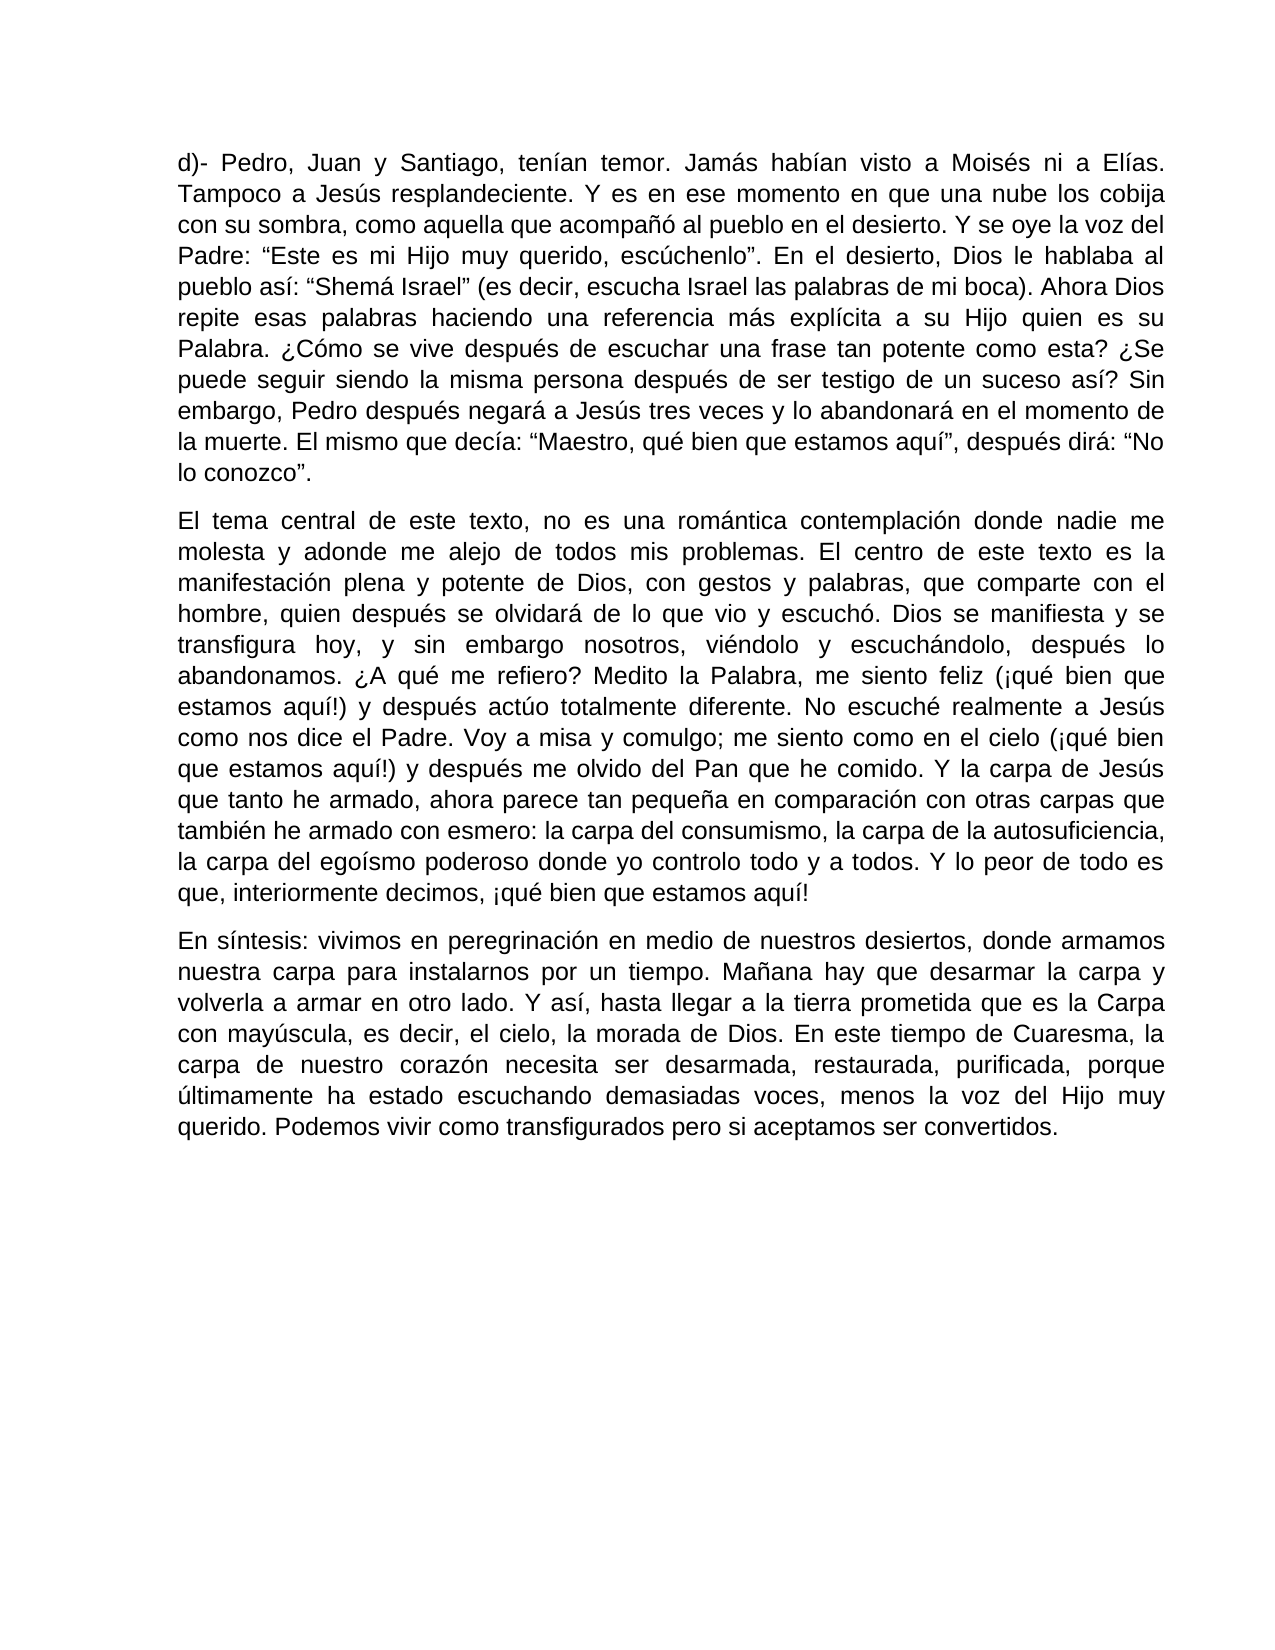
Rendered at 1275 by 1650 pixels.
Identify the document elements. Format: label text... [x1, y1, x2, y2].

text En síntesis: vivimos en peregrinación en medio de nuestros desiertos, donde armamos nuestra carpa para instalarnos por un tiempo. Mañana hay que desarmar la carpa y volverla a armar en otro lado. Y así, hasta llegar a la tierra prometida que es la Carpa con mayúscula, es decir, el cielo, la morada de Dios. En este tiempo de Cuaresma, la carpa de nuestro corazón necesita ser desarmada, restaurada, purificada, porque últimamente ha estado escuchando demasiadas voces, menos la voz del Hijo muy querido. Podemos vivir como transfigurados pero si aceptamos ser convertidos. [177, 926, 1167, 1141]
text El tema central de este texto, no es una romántica contemplación donde nadie me molesta y adonde me alejo de todos mis problemas. El centro de este texto es la manifestación plena y potente de Dios, con gestos y palabras, que comparte con el hombre, quien después se olvidará de lo que vio y escuchó. Dios se manifiesta y se transfigura hoy, y sin embargo nosotros, viéndolo y escuchándolo, después lo abandonamos. ¿A qué me refiero? Medito la Palabra, me siento feliz (¡qué bien que estamos aquí!) y después actúo totalmente diferente. No escuché realmente a Jesús como nos dice el Padre. Voy a misa y comulgo; me siento como en el cielo (¡qué bien que estamos aquí!) y después me olvido del Pan que he comido. Y la carpa de Jesús que tanto he armado, ahora parece tan pequeña en comparación con otras carpas que también he armado con esmero: la carpa del consumismo, la carpa de la autosuficiencia, la carpa del egoísmo poderoso donde yo controlo todo y a todos. Y lo peor de todo es que, interiormente decimos, ¡qué bien que estamos aquí! [177, 506, 1167, 907]
text d)- Pedro, Juan y Santiago, tenían temor. Jamás habían visto a Moisés ni a Elías. Tampoco a Jesús resplandeciente. Y es en ese momento en que una nube los cobija con su sombra, como aquella que acompañó al pueblo en el desierto. Y se oye la voz del Padre: “Este es mi Hijo muy querido, escúchenlo”. En el desierto, Dios le hablaba al pueblo así: “Shemá Israel” (es decir, escucha Israel las palabras de mi boca). Ahora Dios repite esas palabras haciendo una referencia más explícita a su Hijo quien es su Palabra. ¿Cómo se vive después de escuchar una frase tan potente como esta? ¿Se puede seguir siendo la misma persona después de ser testigo de un suceso así? Sin embargo, Pedro después negará a Jesús tres veces y lo abandonará en el momento de la muerte. El mismo que decía: “Maestro, qué bien que estamos aquí”, después dirá: “No lo conozco”. [177, 148, 1167, 487]
